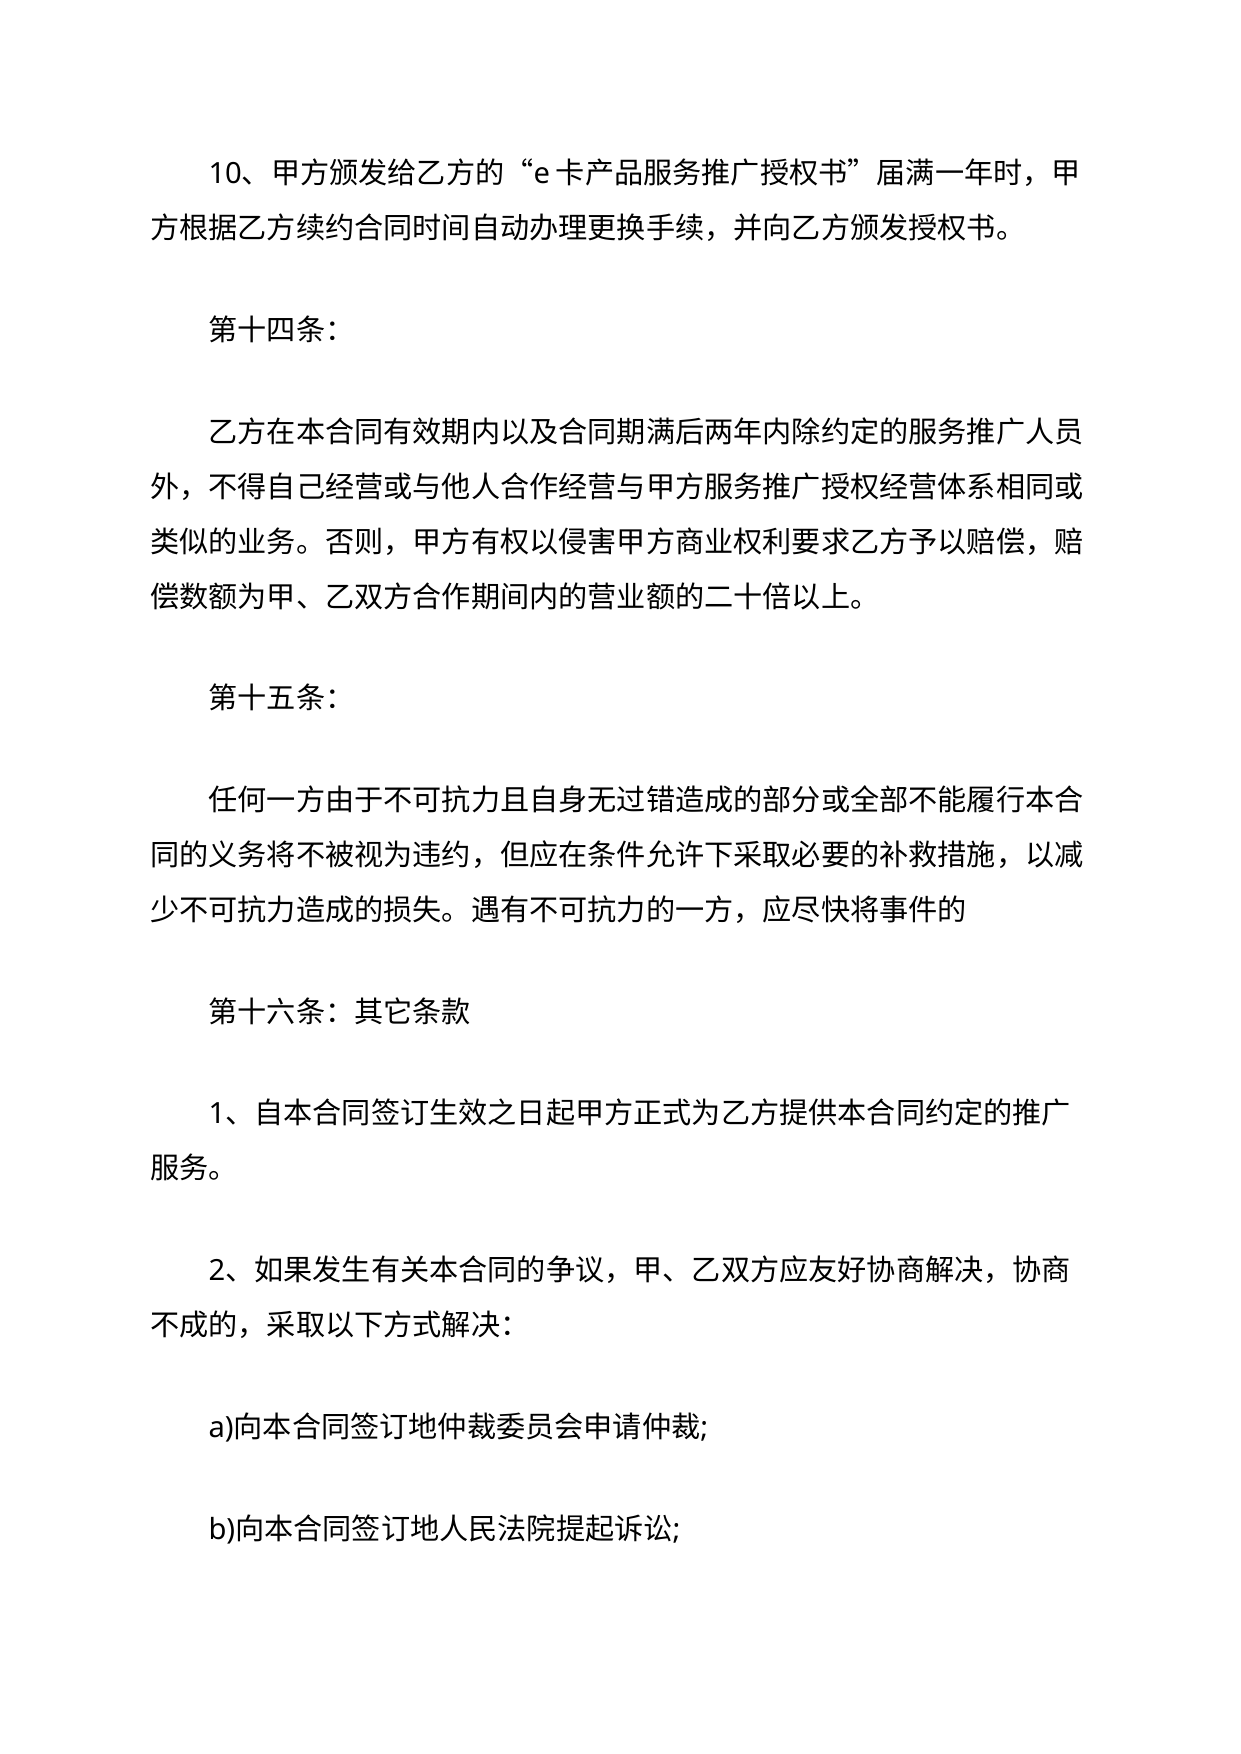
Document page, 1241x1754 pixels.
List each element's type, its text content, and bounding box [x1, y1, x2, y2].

text 乙方在本合同有效期内以及合同期满后两年内除约定的服务推广人员外，不得自己经营或与他人合作经营与甲方服务推广授权经营体系相同或类似的业务。否则，甲方有权以侵害甲方商业权利要求乙方予以赔偿，赔偿数额为甲、乙双方合作期间内的营业额的二十倍以上。 [150, 408, 1090, 616]
text 任何一方由于不可抗力且自身无过错造成的部分或全部不能履行本合同的义务将不被视为违约，但应在条件允许下采取必要的补救措施，以减少不可抗力造成的损失。遇有不可抗力的一方，应尽快将事件的 [150, 777, 1090, 929]
text 1、自本合同签订生效之日起甲方正式为乙方提供本合同约定的推广服务。 [150, 1090, 1090, 1187]
text 第十六条：其它条款 [150, 988, 1090, 1031]
text 第十四条： [150, 307, 1090, 349]
text 10、甲方颁发给乙方的“e卡产品服务推广授权书”届满一年时，甲方根据乙方续约合同时间自动办理更换手续，并向乙方颁发授权书。 [150, 150, 1090, 247]
text a)向本合同签订地仲裁委员会申请仲裁; [150, 1404, 1090, 1446]
text b)向本合同签订地人民法院提起诉讼; [150, 1506, 1090, 1548]
text 第十五条： [150, 675, 1090, 717]
text 2、如果发生有关本合同的争议，甲、乙双方应友好协商解决，协商不成的，采取以下方式解决： [150, 1247, 1090, 1344]
